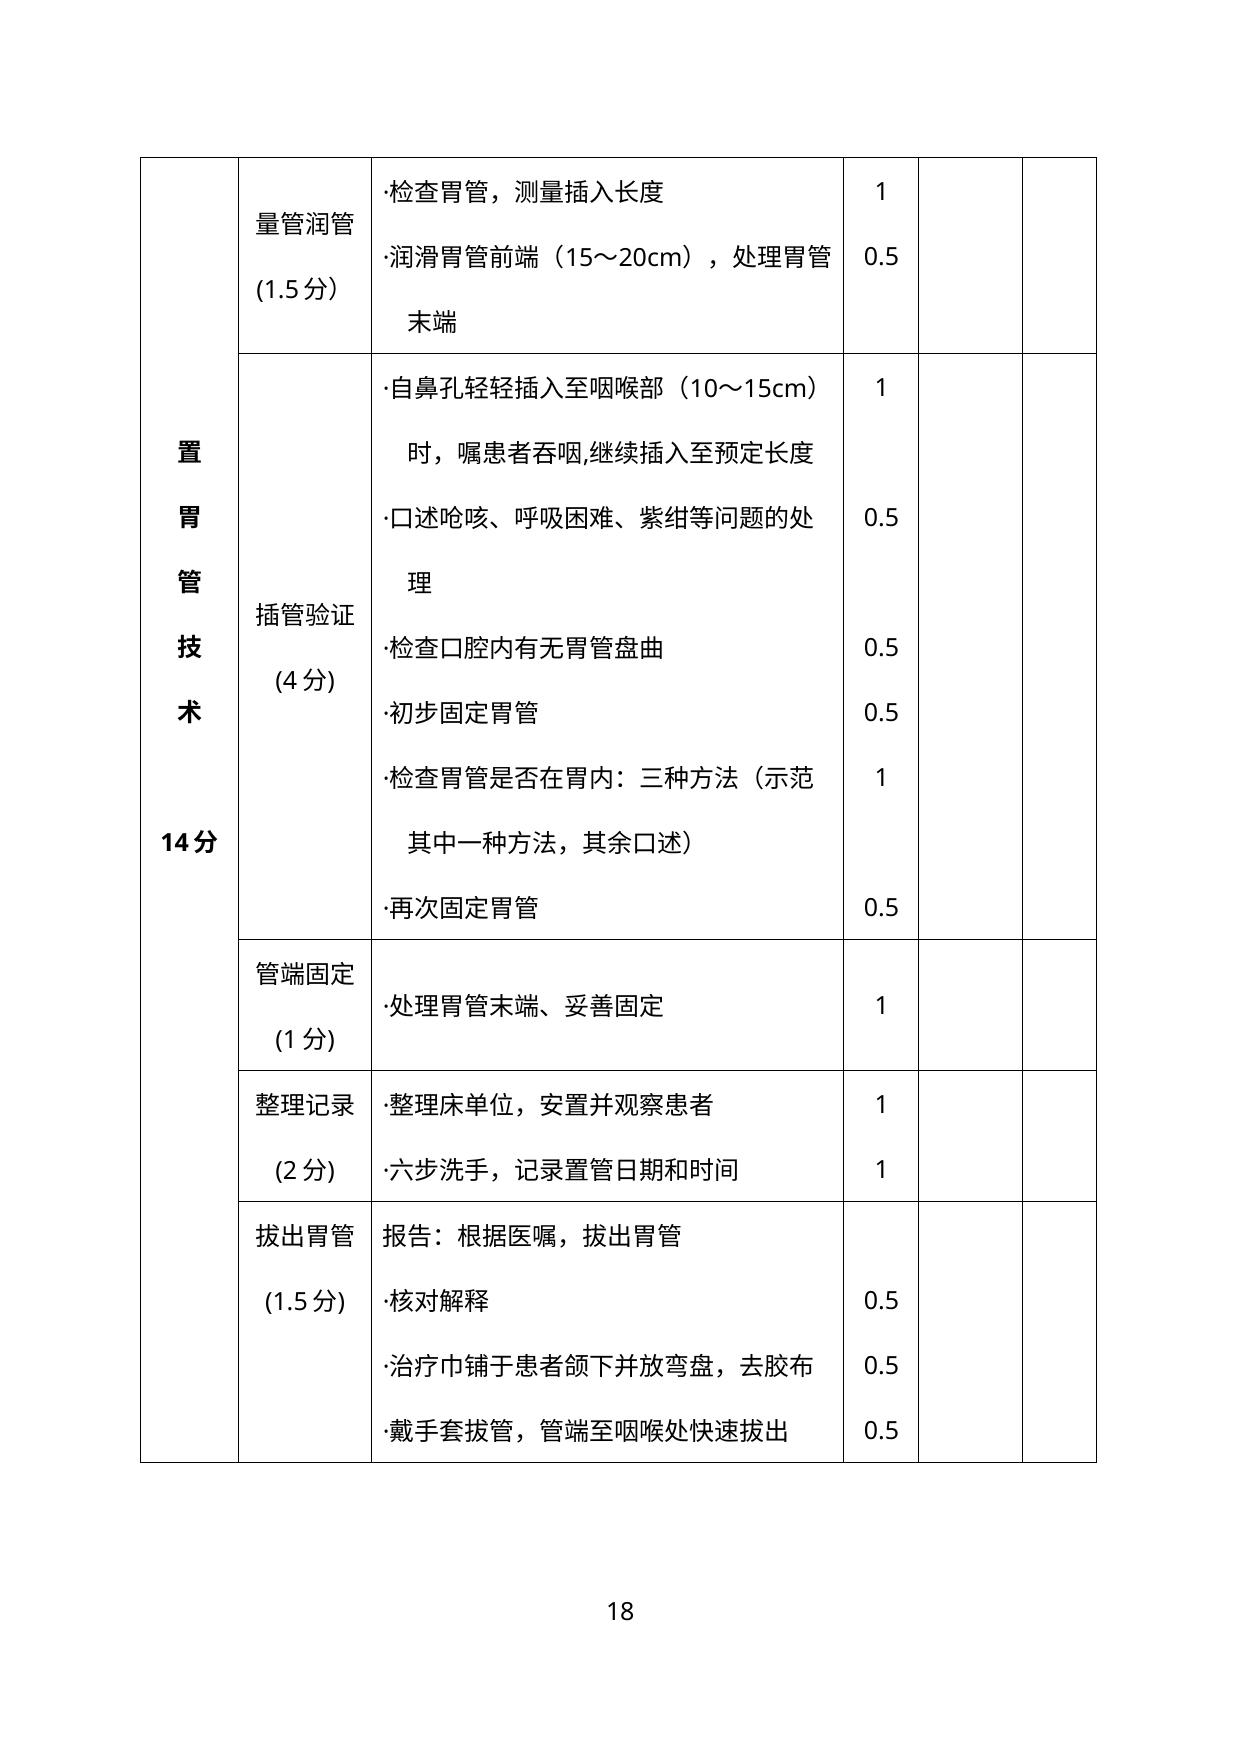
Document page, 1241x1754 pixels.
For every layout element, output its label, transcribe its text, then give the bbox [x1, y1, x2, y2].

table_cell ·处理胃管末端、妥善固定 [372, 940, 843, 1070]
table_cell 1 0.5 [844, 158, 918, 353]
table_cell [919, 1202, 1022, 1462]
table_cell ·检查胃管，测量插入长度 ·润滑胃管前端（15～20cm），处理胃管末端 [372, 158, 843, 353]
table_cell 1 [844, 940, 918, 1070]
table_cell [919, 1071, 1022, 1201]
table_cell 拔出胃管(1.5分) [239, 1202, 371, 1462]
table_cell 0.5 0.5 0.5 [844, 1202, 918, 1462]
table_cell 插管验证 (4分) [239, 354, 371, 939]
table_cell ·自鼻孔轻轻插入至咽喉部（10～15cm）时，嘱患者吞咽,继续插入至预定长度 ·口述呛咳、呼吸困难、紫绀等问题的处理 ·检查口腔内有无胃管盘曲 ·初步固定胃管 ·检查胃管是否在胃内：三种方法（示范其中一种方法，其余口述） ·再次固定胃管 [372, 354, 843, 939]
table_cell [1023, 354, 1096, 939]
table_cell [1023, 1202, 1096, 1462]
table_cell 1 1 [844, 1071, 918, 1201]
table_cell 量管润管(1.5分） [239, 158, 371, 353]
table_cell [919, 354, 1022, 939]
table_cell [1023, 940, 1096, 1070]
table_cell [1023, 158, 1096, 353]
table_cell [919, 158, 1022, 353]
table_cell 1 0.5 0.5 0.5 1 0.5 [844, 354, 918, 939]
table_cell ·整理床单位，安置并观察患者 ·六步洗手，记录置管日期和时间 [372, 1071, 843, 1201]
table_cell [919, 940, 1022, 1070]
table_cell 报告：根据医嘱，拔出胃管 ·核对解释 ·治疗巾铺于患者颌下并放弯盘，去胶布 ·戴手套拔管，管端至咽喉处快速拔出 [372, 1202, 843, 1462]
table_cell [1023, 1071, 1096, 1201]
